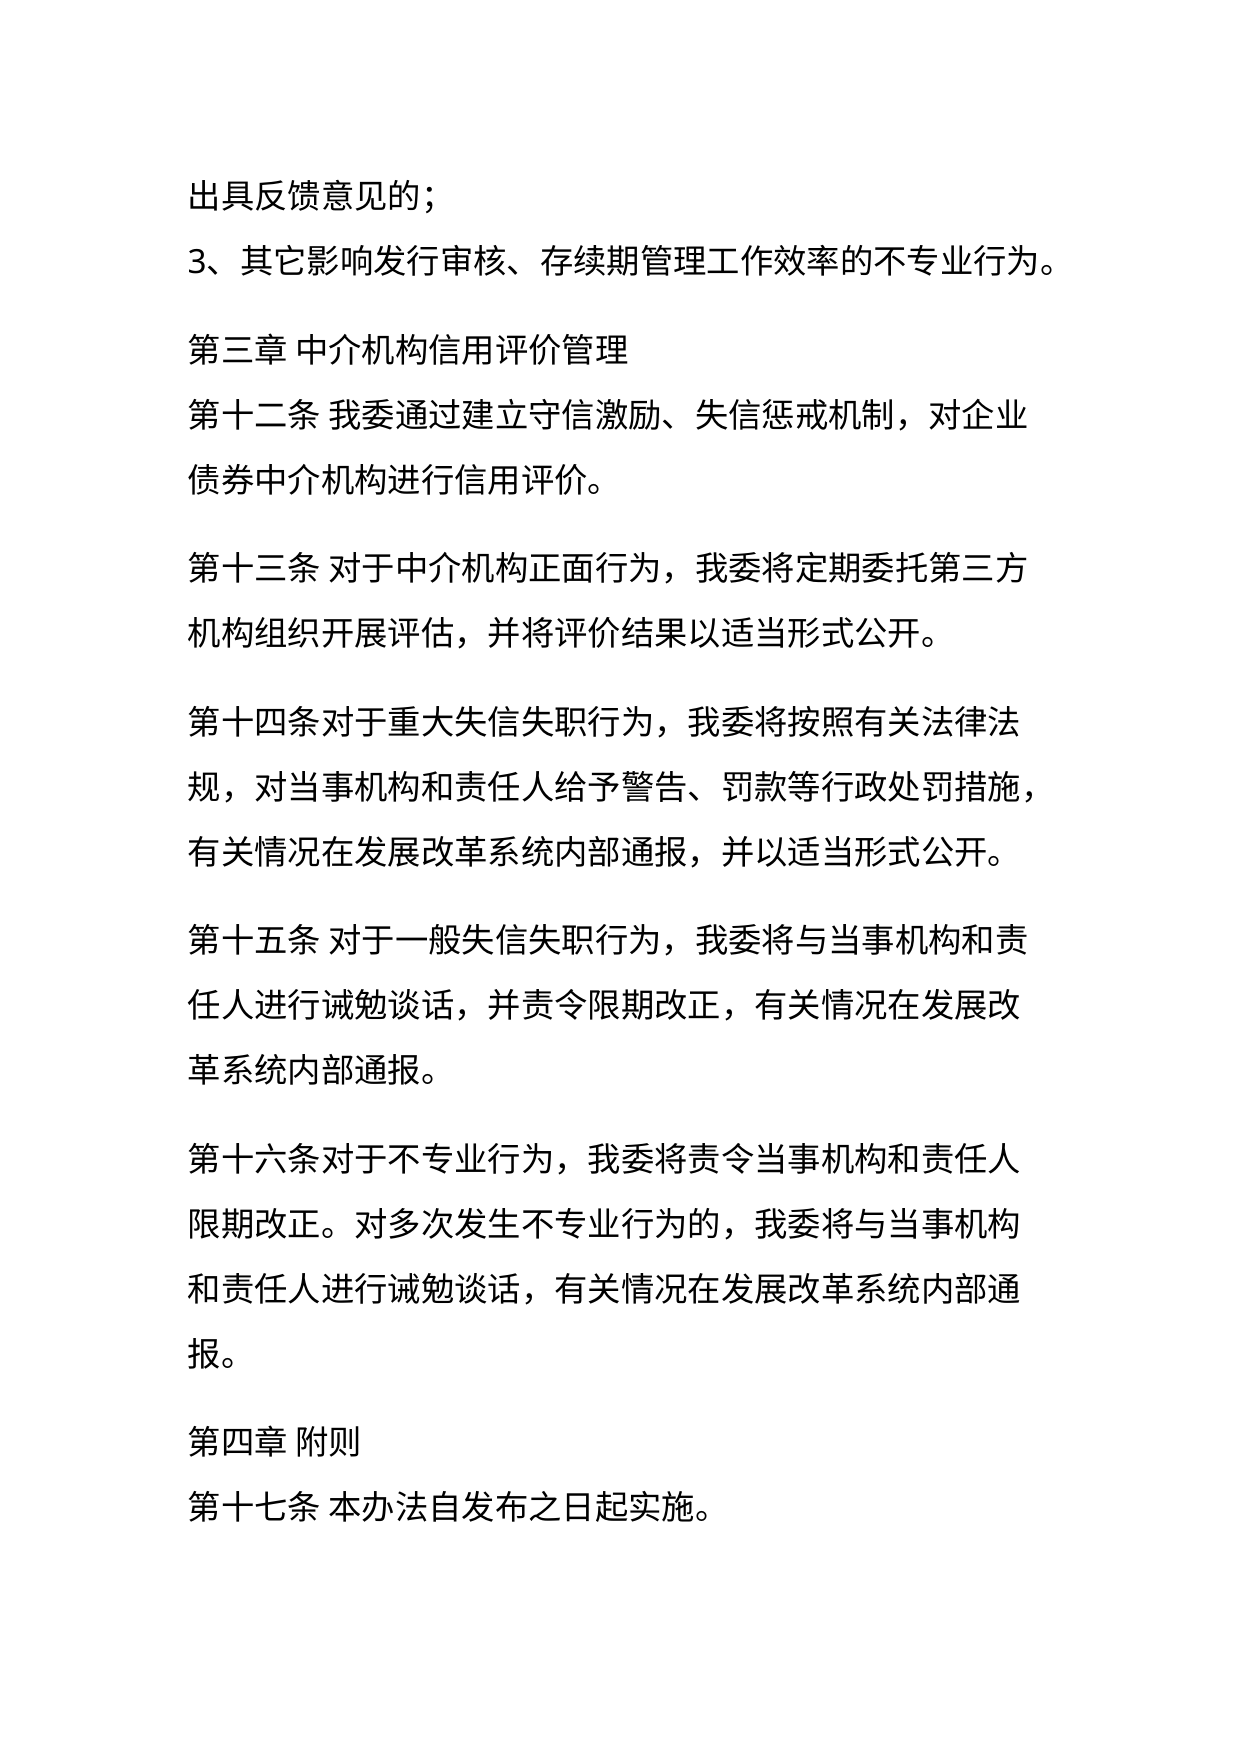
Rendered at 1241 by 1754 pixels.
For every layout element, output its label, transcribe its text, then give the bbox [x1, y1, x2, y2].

text 第十六条对于不专业行为，我委将责令当事机构和责任人限期改正。对多次发生不专业行为的，我委将与当事机构和责任人进行诫勉谈话，有关情况在发展改革系统内部通报。 [187, 1124, 1053, 1384]
text 第十四条对于重大失信失职行为，我委将按照有关法律法规，对当事机构和责任人给予警告、罚款等行政处罚措施，有关情况在发展改革系统内部通报，并以适当形式公开。 [187, 687, 1053, 882]
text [187, 162, 1053, 292]
text 第十三条 对于中介机构正面行为，我委将定期委托第三方机构组织开展评估，并将评价结果以适当形式公开。 [187, 534, 1053, 664]
text 第十五条 对于一般失信失职行为，我委将与当事机构和责任人进行诫勉谈话，并责令限期改正，有关情况在发展改革系统内部通报。 [187, 906, 1053, 1101]
text 第三章 中介机构信用评价管理 第十二条 我委通过建立守信激励、失信惩戒机制，对企业债券中介机构进行信用评价。 [187, 315, 1053, 510]
text 第四章 附则 第十七条 本办法自发布之日起实施。 [187, 1408, 1053, 1538]
